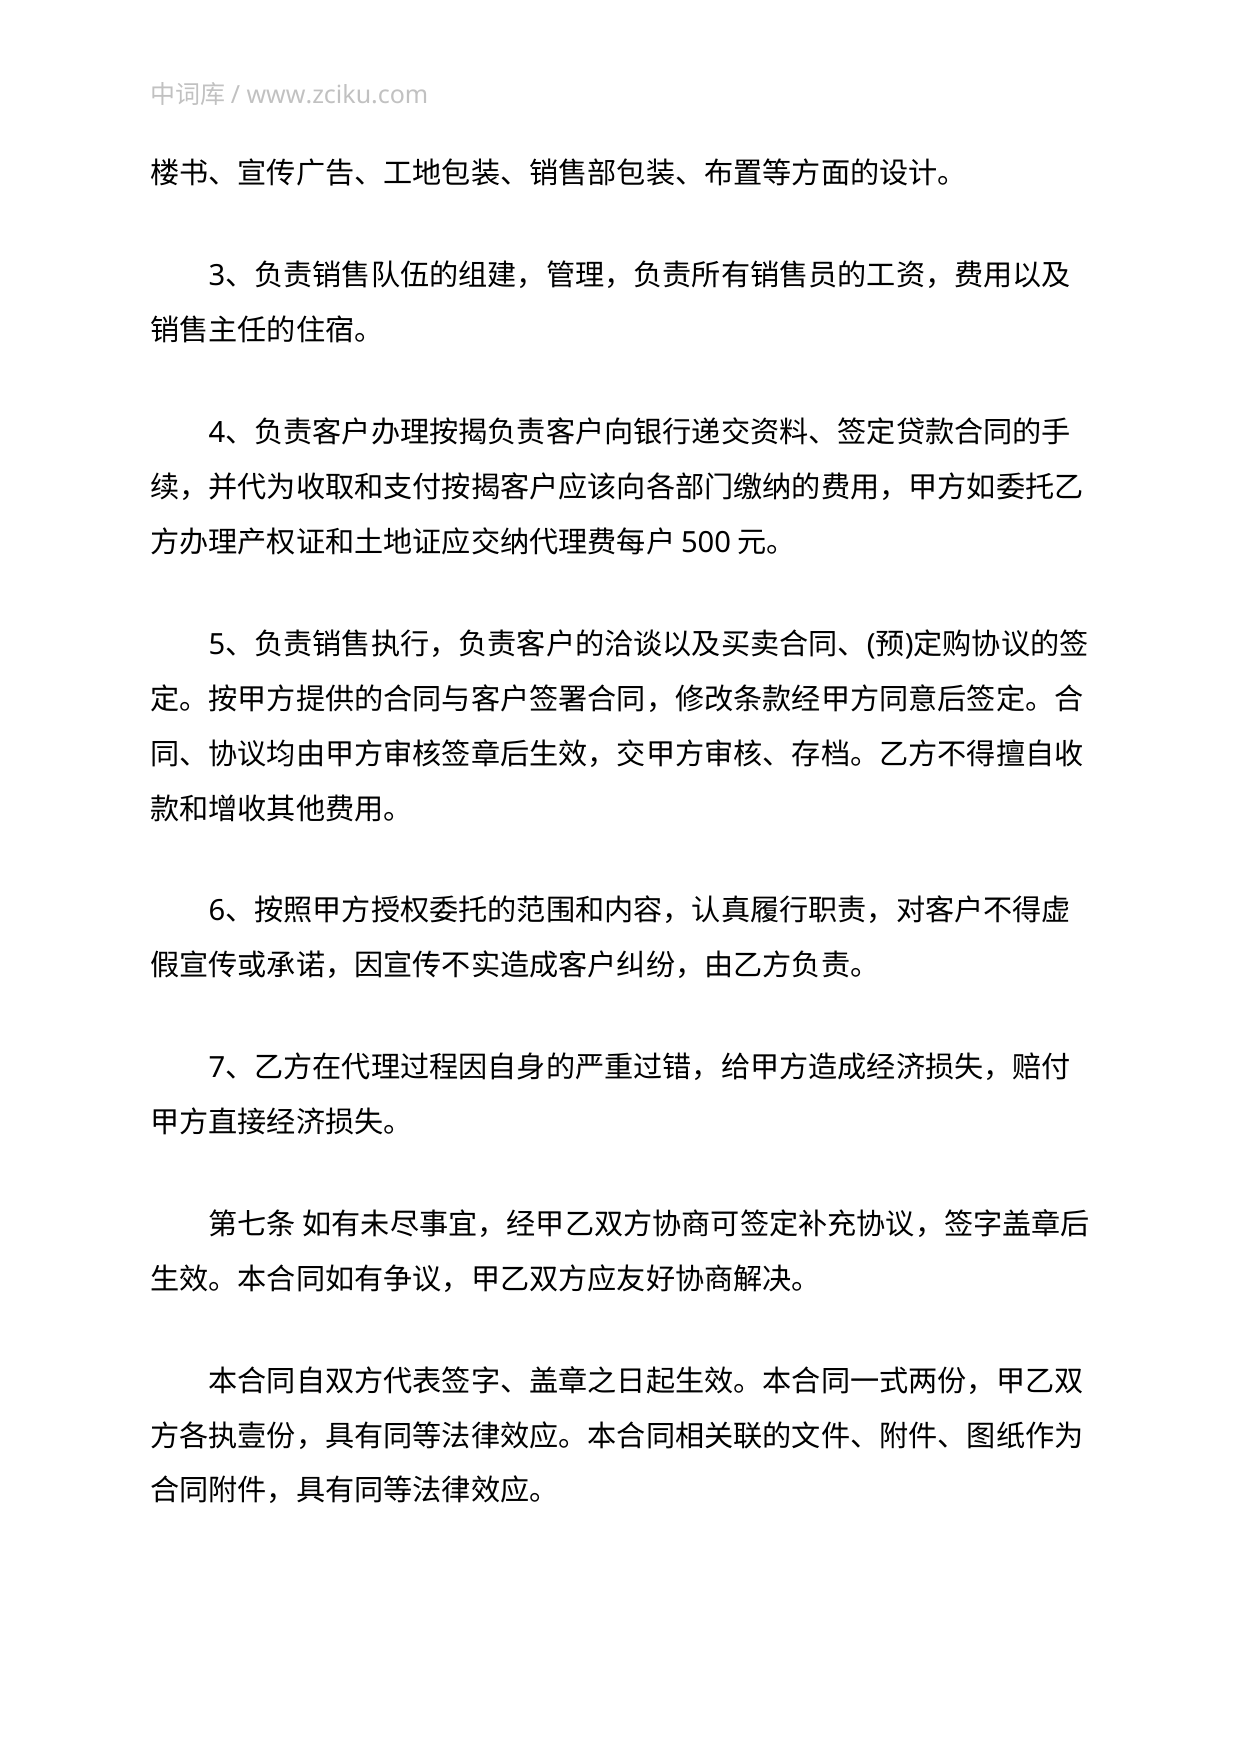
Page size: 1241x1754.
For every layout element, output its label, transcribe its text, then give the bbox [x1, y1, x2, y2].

text 本合同自双方代表签字、盖章之日起生效。本合同一式两份，甲乙双方各执壹份，具有同等法律效应。本合同相关联的文件、附件、图纸作为合同附件，具有同等法律效应。 [150, 1357, 1090, 1509]
text 4、负责客户办理按揭负责客户向银行递交资料、签定贷款合同的手续，并代为收取和支付按揭客户应该向各部门缴纳的费用，甲方如委托乙方办理产权证和土地证应交纳代理费每户500元。 [150, 408, 1090, 561]
text 第七条 如有未尽事宜，经甲乙双方协商可签定补充协议，签字盖章后生效。本合同如有争议，甲乙双方应友好协商解决。 [150, 1201, 1090, 1298]
text 3、负责销售队伍的组建，管理，负责所有销售员的工资，费用以及销售主任的住宿。 [150, 252, 1090, 349]
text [150, 150, 1090, 192]
text 6、按照甲方授权委托的范围和内容，认真履行职责，对客户不得虚假宣传或承诺，因宣传不实造成客户纠纷，由乙方负责。 [150, 887, 1090, 984]
text 7、乙方在代理过程因自身的严重过错，给甲方造成经济损失，赔付甲方直接经济损失。 [150, 1044, 1090, 1141]
text 5、负责销售执行，负责客户的洽谈以及买卖合同、(预)定购协议的签定。按甲方提供的合同与客户签署合同，修改条款经甲方同意后签定。合同、协议均由甲方审核签章后生效，交甲方审核、存档。乙方不得擅自收款和增收其他费用。 [150, 620, 1090, 827]
